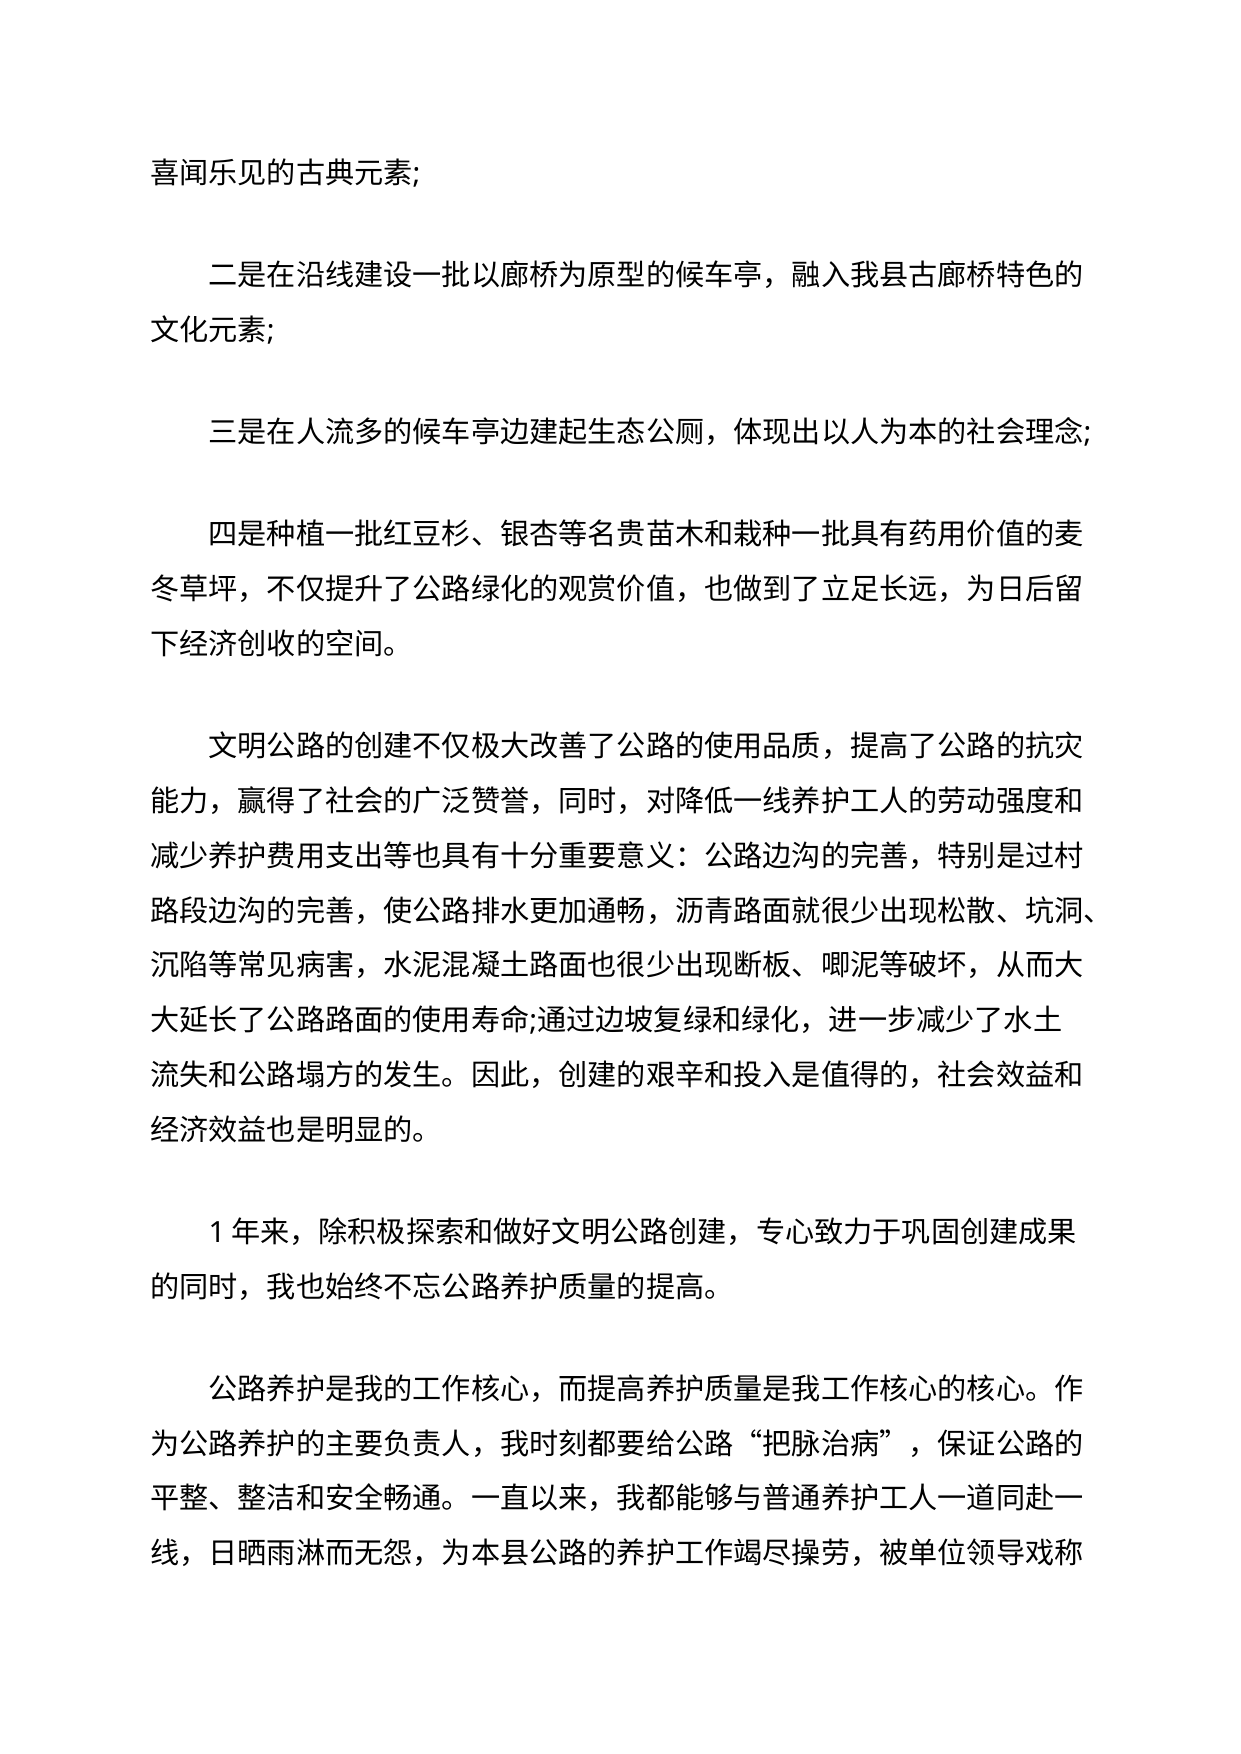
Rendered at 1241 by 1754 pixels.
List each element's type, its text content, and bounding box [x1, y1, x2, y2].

text 文明公路的创建不仅极大改善了公路的使用品质，提高了公路的抗灾能力，赢得了社会的广泛赞誉，同时，对降低一线养护工人的劳动强度和减少养护费用支出等也具有十分重要意义：公路边沟的完善，特别是过村路段边沟的完善，使公路排水更加通畅，沥青路面就很少出现松散、坑洞、沉陷等常见病害，水泥混凝土路面也很少出现断板、唧泥等破坏，从而大大延长了公路路面的使用寿命;通过边坡复绿和绿化，进一步减少了水土流失和公路塌方的发生。因此，创建的艰辛和投入是值得的，社会效益和经济效益也是明显的。 [150, 722, 1090, 1149]
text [150, 1365, 1090, 1572]
text 二是在沿线建设一批以廊桥为原型的候车亭，融入我县古廊桥特色的文化元素; [150, 252, 1090, 349]
text 1年来，除积极探索和做好文明公路创建，专心致力于巩固创建成果的同时，我也始终不忘公路养护质量的提高。 [150, 1208, 1090, 1306]
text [150, 150, 1090, 192]
text 三是在人流多的候车亭边建起生态公厕，体现出以人为本的社会理念; [150, 409, 1090, 451]
text 四是种植一批红豆杉、银杏等名贵苗木和栽种一批具有药用价值的麦冬草坪，不仅提升了公路绿化的观赏价值，也做到了立足长远，为日后留下经济创收的空间。 [150, 511, 1090, 663]
